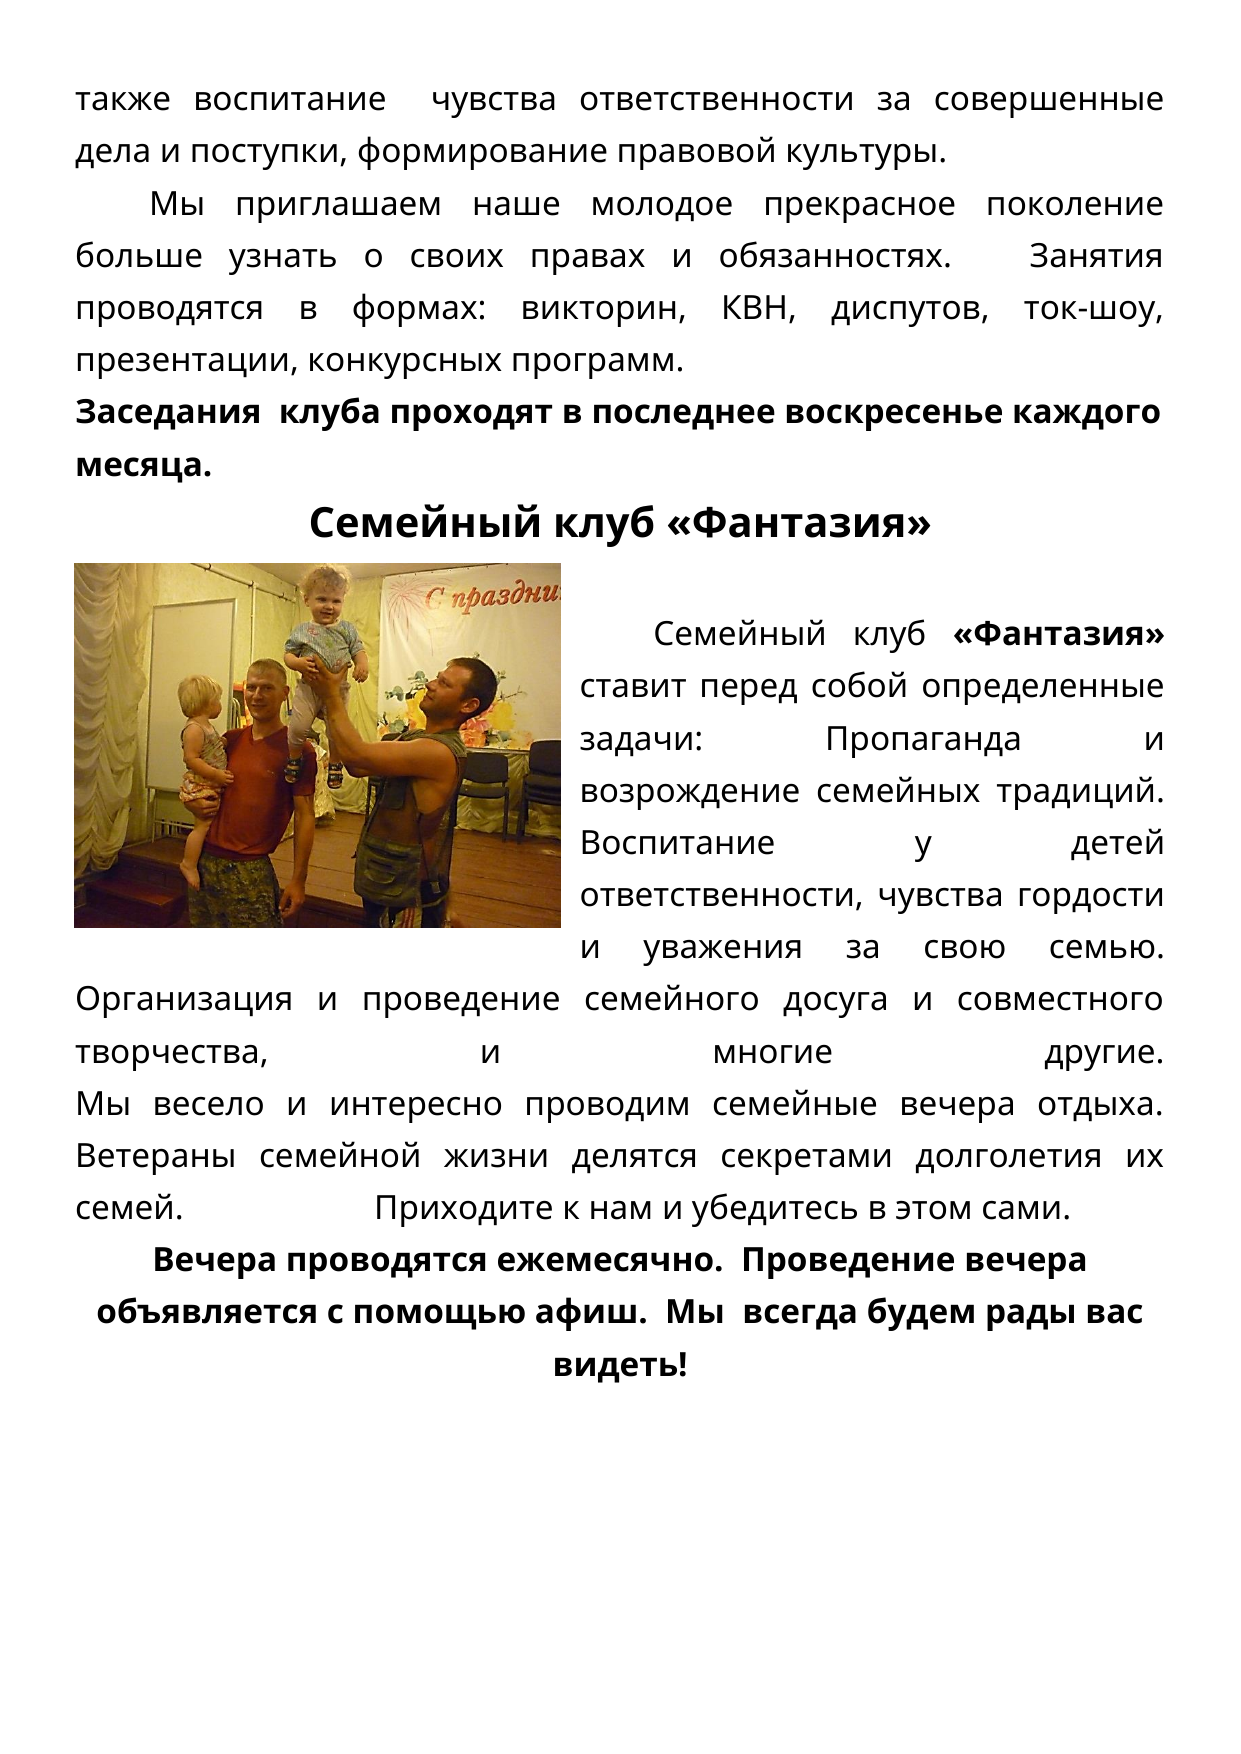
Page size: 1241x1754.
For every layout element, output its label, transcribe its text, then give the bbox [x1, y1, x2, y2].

text Семейный клуб «Фантазия» [75, 492, 1165, 549]
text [75, 75, 1165, 173]
text Заседания клуба проходят в последнее воскресенье каждого месяца. [75, 388, 1165, 486]
picture [74, 563, 561, 928]
text Семейный клуб «Фантазия» ставит перед собой определенные задачи: Пропаганда и возрождение семейных традиций. Воспитание у детей ответственности, чувства гордости и уважения за свою семью. Организация и проведение семейного досуга и совместного творчества, и многие другие. Мы весело и интересно проводим семейные вечера отдыха. Ветераны семейной жизни делятся секретами долголетия их семей. Приходите к нам и убедитесь в этом сами. [75, 610, 1165, 1229]
text Вечера проводятся ежемесячно. Проведение вечера объявляется с помощью афиш. Мы всегда будем рады вас видеть! [75, 1236, 1165, 1386]
text Мы приглашаем наше молодое прекрасное поколение больше узнать о своих правах и обязанностях. Занятия проводятся в формах: викторин, КВН, диспутов, ток-шоу, презентации, конкурсных программ. [75, 179, 1165, 381]
